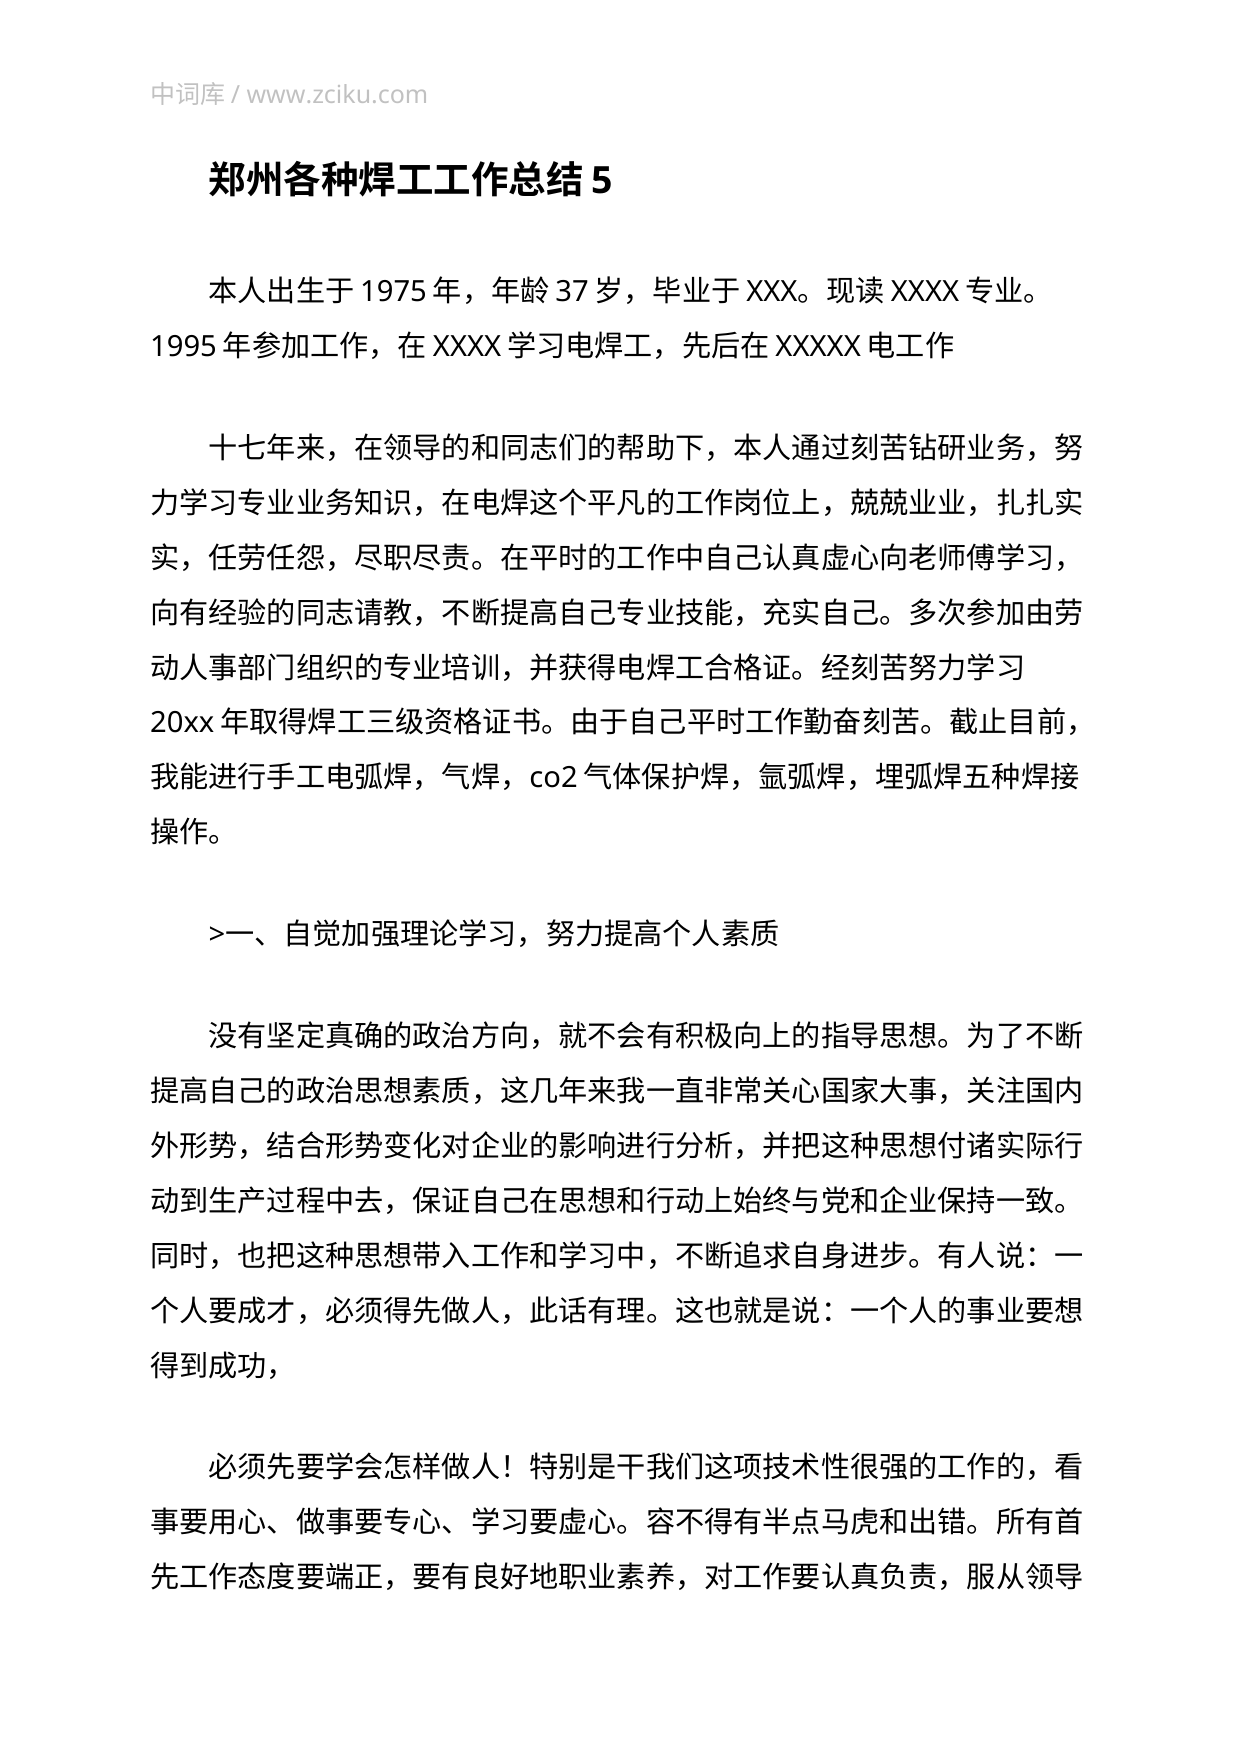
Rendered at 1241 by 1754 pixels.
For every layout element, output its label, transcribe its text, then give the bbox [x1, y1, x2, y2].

text 没有坚定真确的政治方向，就不会有积极向上的指导思想。为了不断提高自己的政治思想素质，这几年来我一直非常关心国家大事，关注国内外形势，结合形势变化对企业的影响进行分析，并把这种思想付诸实际行动到生产过程中去，保证自己在思想和行动上始终与党和企业保持一致。同时，也把这种思想带入工作和学习中，不断追求自身进步。有人说：一个人要成才，必须得先做人，此话有理。这也就是说：一个人的事业要想得到成功， [150, 1013, 1090, 1384]
text 本人出生于1975年，年龄37岁，毕业于XXX。现读XXXX专业。1995年参加工作，在XXXX学习电焊工，先后在XXXXX电工作 [150, 268, 1090, 365]
text >一、自觉加强理论学习，努力提高个人素质 [150, 911, 1090, 953]
text 十七年来，在领导的和同志们的帮助下，本人通过刻苦钻研业务，努力学习专业业务知识，在电焊这个平凡的工作岗位上，兢兢业业，扎扎实实，任劳任怨，尽职尽责。在平时的工作中自己认真虚心向老师傅学习，向有经验的同志请教，不断提高自己专业技能，充实自己。多次参加由劳动人事部门组织的专业培训，并获得电焊工合格证。经刻苦努力学习20xx年取得焊工三级资格证书。由于自己平时工作勤奋刻苦。截止目前，我能进行手工电弧焊，气焊，co2气体保护焊，氩弧焊，埋弧焊五种焊接操作。 [150, 424, 1090, 851]
text 郑州各种焊工工作总结5 [150, 150, 1090, 204]
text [150, 1444, 1090, 1596]
